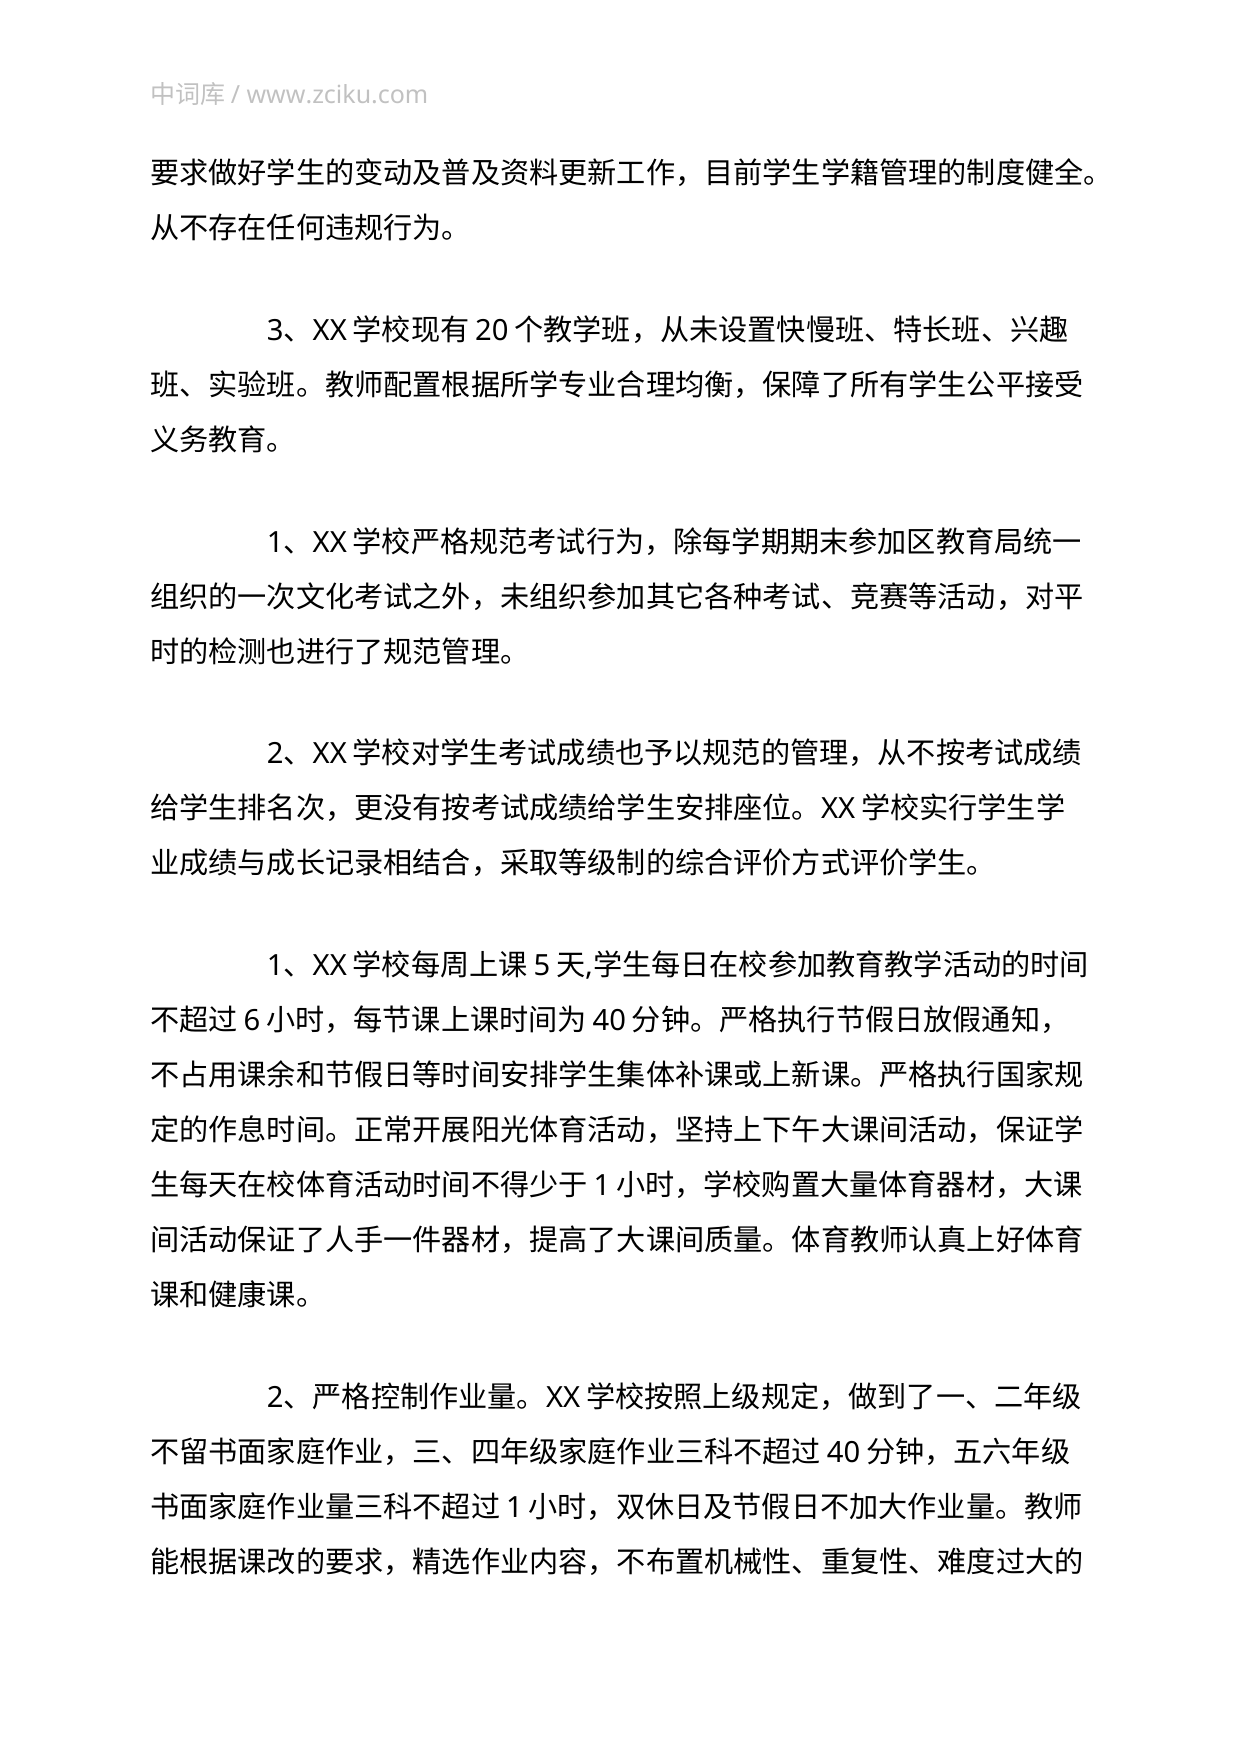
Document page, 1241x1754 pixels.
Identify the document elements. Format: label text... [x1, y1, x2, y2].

text 1、XX学校每周上课5天,学生每日在校参加教育教学活动的时间不超过6小时，每节课上课时间为40分钟。严格执行节假日放假通知，不占用课余和节假日等时间安排学生集体补课或上新课。严格执行国家规定的作息时间。正常开展阳光体育活动，坚持上下午大课间活动，保证学生每天在校体育活动时间不得少于1小时，学校购置大量体育器材，大课间活动保证了人手一件器材，提高了大课间质量。体育教师认真上好体育课和健康课。 [150, 942, 1090, 1314]
text 3、XX学校现有20个教学班，从未设置快慢班、特长班、兴趣班、实验班。教师配置根据所学专业合理均衡，保障了所有学生公平接受义务教育。 [150, 307, 1090, 459]
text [150, 1373, 1090, 1581]
text 1、XX学校严格规范考试行为，除每学期期末参加区教育局统一组织的一次文化考试之外，未组织参加其它各种考试、竞赛等活动，对平时的检测也进行了规范管理。 [150, 518, 1090, 671]
text 2、XX学校对学生考试成绩也予以规范的管理，从不按考试成绩给学生排名次，更没有按考试成绩给学生安排座位。XX学校实行学生学业成绩与成长记录相结合，采取等级制的综合评价方式评价学生。 [150, 730, 1090, 882]
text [150, 150, 1090, 247]
